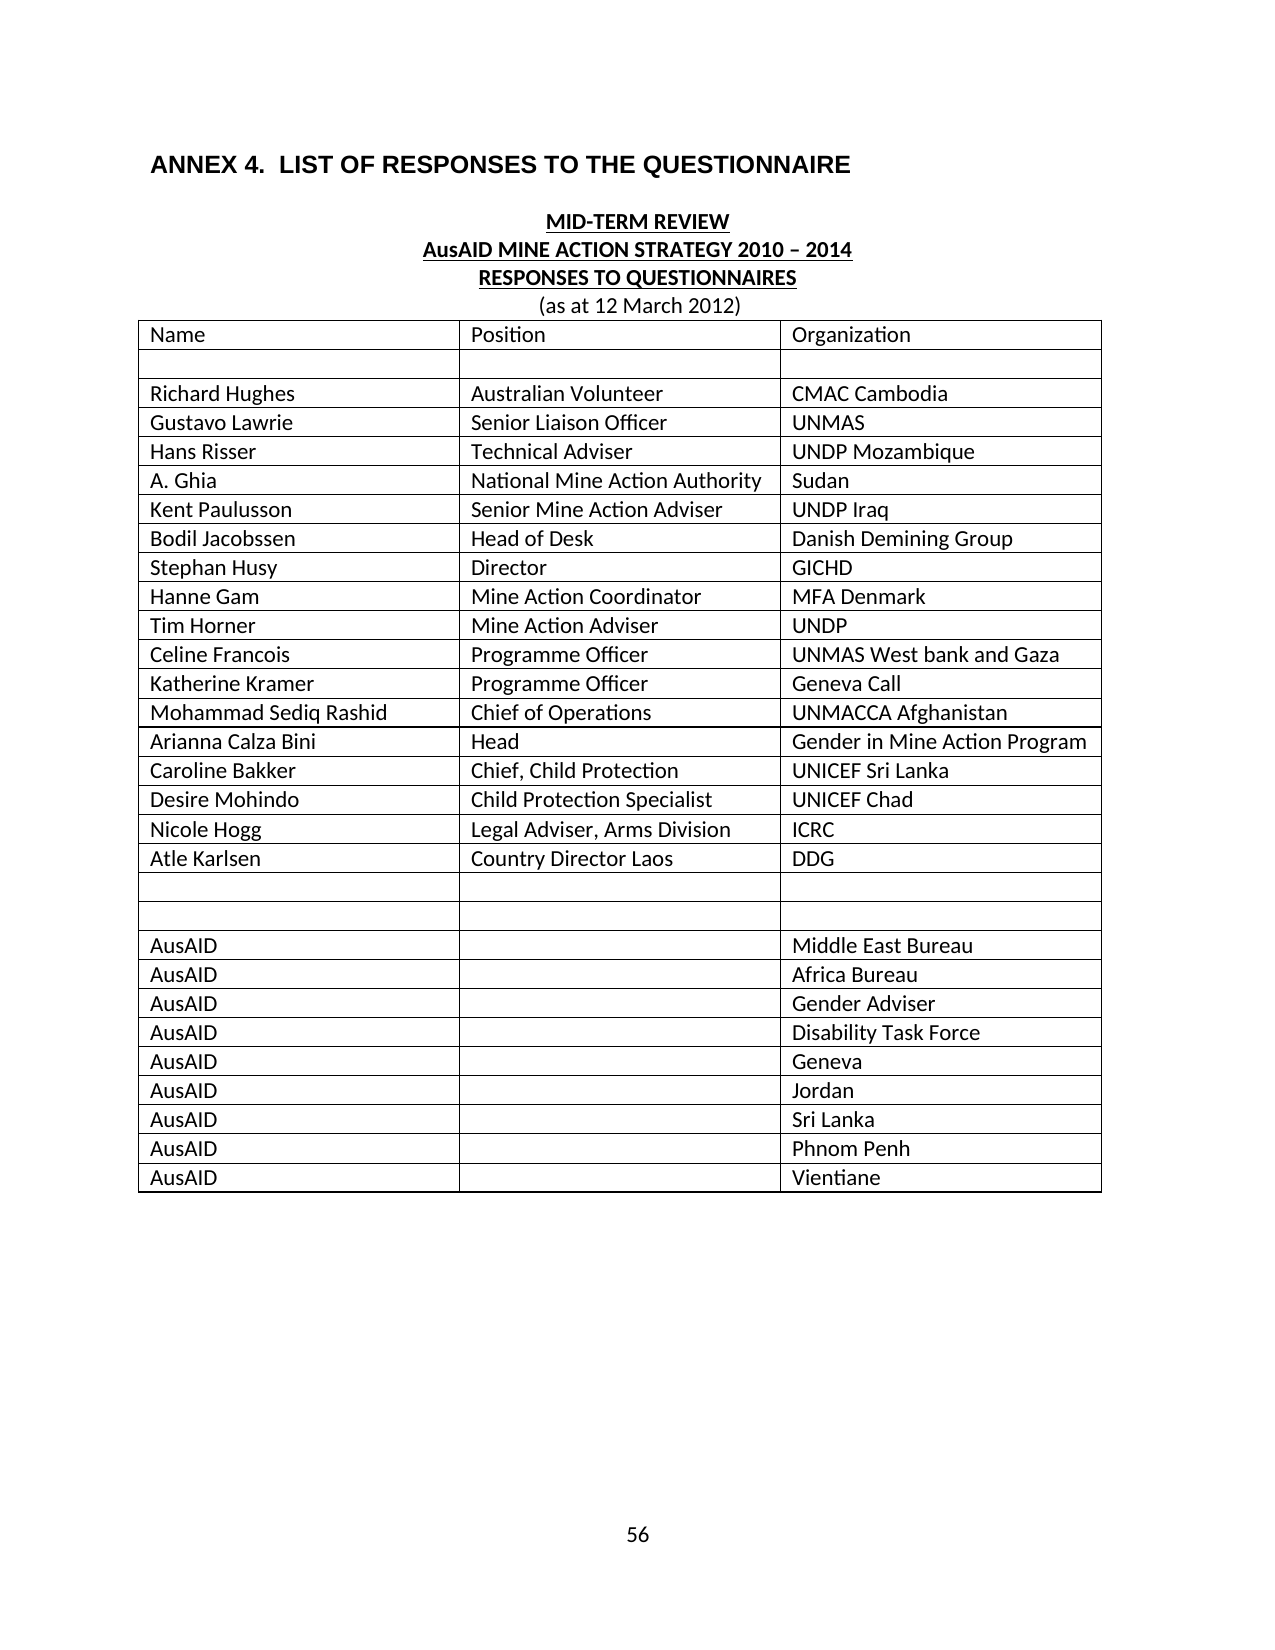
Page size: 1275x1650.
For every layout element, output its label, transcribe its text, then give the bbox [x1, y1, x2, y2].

table_cell [460, 873, 780, 901]
table_cell Hanne Gam [139, 582, 459, 610]
table_cell Desire Mohindo [139, 786, 459, 814]
table_cell Child Protection Specialist [460, 786, 780, 814]
table_cell AusAID [139, 960, 459, 988]
table_cell Mohammad Sediq Rashid [139, 699, 459, 726]
table_cell Atle Karlsen [139, 844, 459, 872]
table_cell CMAC Cambodia [781, 379, 1101, 407]
table_cell UNMAS [781, 408, 1101, 436]
table_cell AusAID [139, 1134, 459, 1162]
table_cell Arianna Calza Bini [139, 728, 459, 756]
table_cell AusAID [139, 989, 459, 1017]
table_cell Disability Task Force [781, 1018, 1101, 1046]
table_cell Head of Desk [460, 524, 780, 552]
table_cell Technical Adviser [460, 437, 780, 465]
table_cell National Mine Action Authority [460, 466, 780, 494]
table_cell [781, 873, 1101, 901]
table_cell DDG [781, 844, 1101, 872]
table_cell Kent Paulusson [139, 495, 459, 523]
table_cell [460, 931, 780, 959]
table_header Organization [781, 321, 1101, 349]
table_cell [781, 350, 1101, 378]
table_cell UNDP Iraq [781, 495, 1101, 523]
subtitle ANNEX 4. LIST OF RESPONSES TO THE QUESTIONNAIRE [150, 150, 1125, 179]
table_cell Danish Demining Group [781, 524, 1101, 552]
table_cell Director [460, 553, 780, 581]
table_cell Country Director Laos [460, 844, 780, 872]
table_cell AusAID [139, 1164, 459, 1191]
table_cell Sri Lanka [781, 1105, 1101, 1133]
table_cell AusAID [139, 931, 459, 959]
table_cell Africa Bureau [781, 960, 1101, 988]
table_cell Gender Adviser [781, 989, 1101, 1017]
table_cell Senior Mine Action Adviser [460, 495, 780, 523]
table_cell MFA Denmark [781, 582, 1101, 610]
table_cell AusAID [139, 1076, 459, 1104]
table_cell Middle East Bureau [781, 931, 1101, 959]
table_cell Programme Officer [460, 669, 780, 697]
text AusAID MINE ACTION STRATEGY 2010 – 2014 [150, 236, 1125, 263]
table_cell Chief, Child Protection [460, 757, 780, 784]
table_cell GICHD [781, 553, 1101, 581]
table_cell [460, 1076, 780, 1104]
table_cell UNICEF Chad [781, 786, 1101, 814]
table_cell [460, 960, 780, 988]
table_cell Katherine Kramer [139, 669, 459, 697]
table_cell Bodil Jacobssen [139, 524, 459, 552]
table_cell [460, 1018, 780, 1046]
table_cell Programme Officer [460, 640, 780, 668]
table_header Position [460, 321, 780, 349]
table_cell Jordan [781, 1076, 1101, 1104]
table_cell [139, 873, 459, 901]
table_cell [460, 1047, 780, 1075]
table_cell AusAID [139, 1018, 459, 1046]
table_cell Hans Risser [139, 437, 459, 465]
table_cell Caroline Bakker [139, 757, 459, 784]
table_cell Sudan [781, 466, 1101, 494]
table_cell [460, 902, 780, 930]
table_cell Senior Liaison Officer [460, 408, 780, 436]
table_cell Vientiane [781, 1164, 1101, 1191]
text (as at 12 March 2012) [150, 292, 1125, 319]
table_cell [781, 902, 1101, 930]
table_cell Mine Action Coordinator [460, 582, 780, 610]
table_cell Phnom Penh [781, 1134, 1101, 1162]
table_cell [139, 902, 459, 930]
table_cell Geneva Call [781, 669, 1101, 697]
table_cell UNDP Mozambique [781, 437, 1101, 465]
table_cell [460, 350, 780, 378]
table_cell A. Ghia [139, 466, 459, 494]
table_cell AusAID [139, 1105, 459, 1133]
table_cell Celine Francois [139, 640, 459, 668]
table_header Name [139, 321, 459, 349]
table_cell Richard Hughes [139, 379, 459, 407]
table_cell ICRC [781, 815, 1101, 843]
table_cell UNMACCA Afghanistan [781, 699, 1101, 726]
table_cell UNICEF Sri Lanka [781, 757, 1101, 784]
table_cell Head [460, 728, 780, 756]
table_cell [460, 1105, 780, 1133]
table_cell Chief of Operations [460, 699, 780, 726]
table_cell [139, 350, 459, 378]
table_cell Australian Volunteer [460, 379, 780, 407]
table_cell Geneva [781, 1047, 1101, 1075]
table_cell [460, 1164, 780, 1191]
table_cell Tim Horner [139, 611, 459, 639]
table_cell Legal Adviser, Arms Division [460, 815, 780, 843]
text MID-TERM REVIEW [150, 207, 1125, 236]
table_cell Mine Action Adviser [460, 611, 780, 639]
table_cell Nicole Hogg [139, 815, 459, 843]
table_cell [460, 1134, 780, 1162]
table_cell UNDP [781, 611, 1101, 639]
table_cell [460, 989, 780, 1017]
table_cell AusAID [139, 1047, 459, 1075]
table_cell Stephan Husy [139, 553, 459, 581]
table_cell UNMAS West bank and Gaza [781, 640, 1101, 668]
table_cell Gustavo Lawrie [139, 408, 459, 436]
text RESPONSES TO QUESTIONNAIRES [150, 263, 1125, 292]
table_cell Gender in Mine Action Program [781, 728, 1101, 756]
